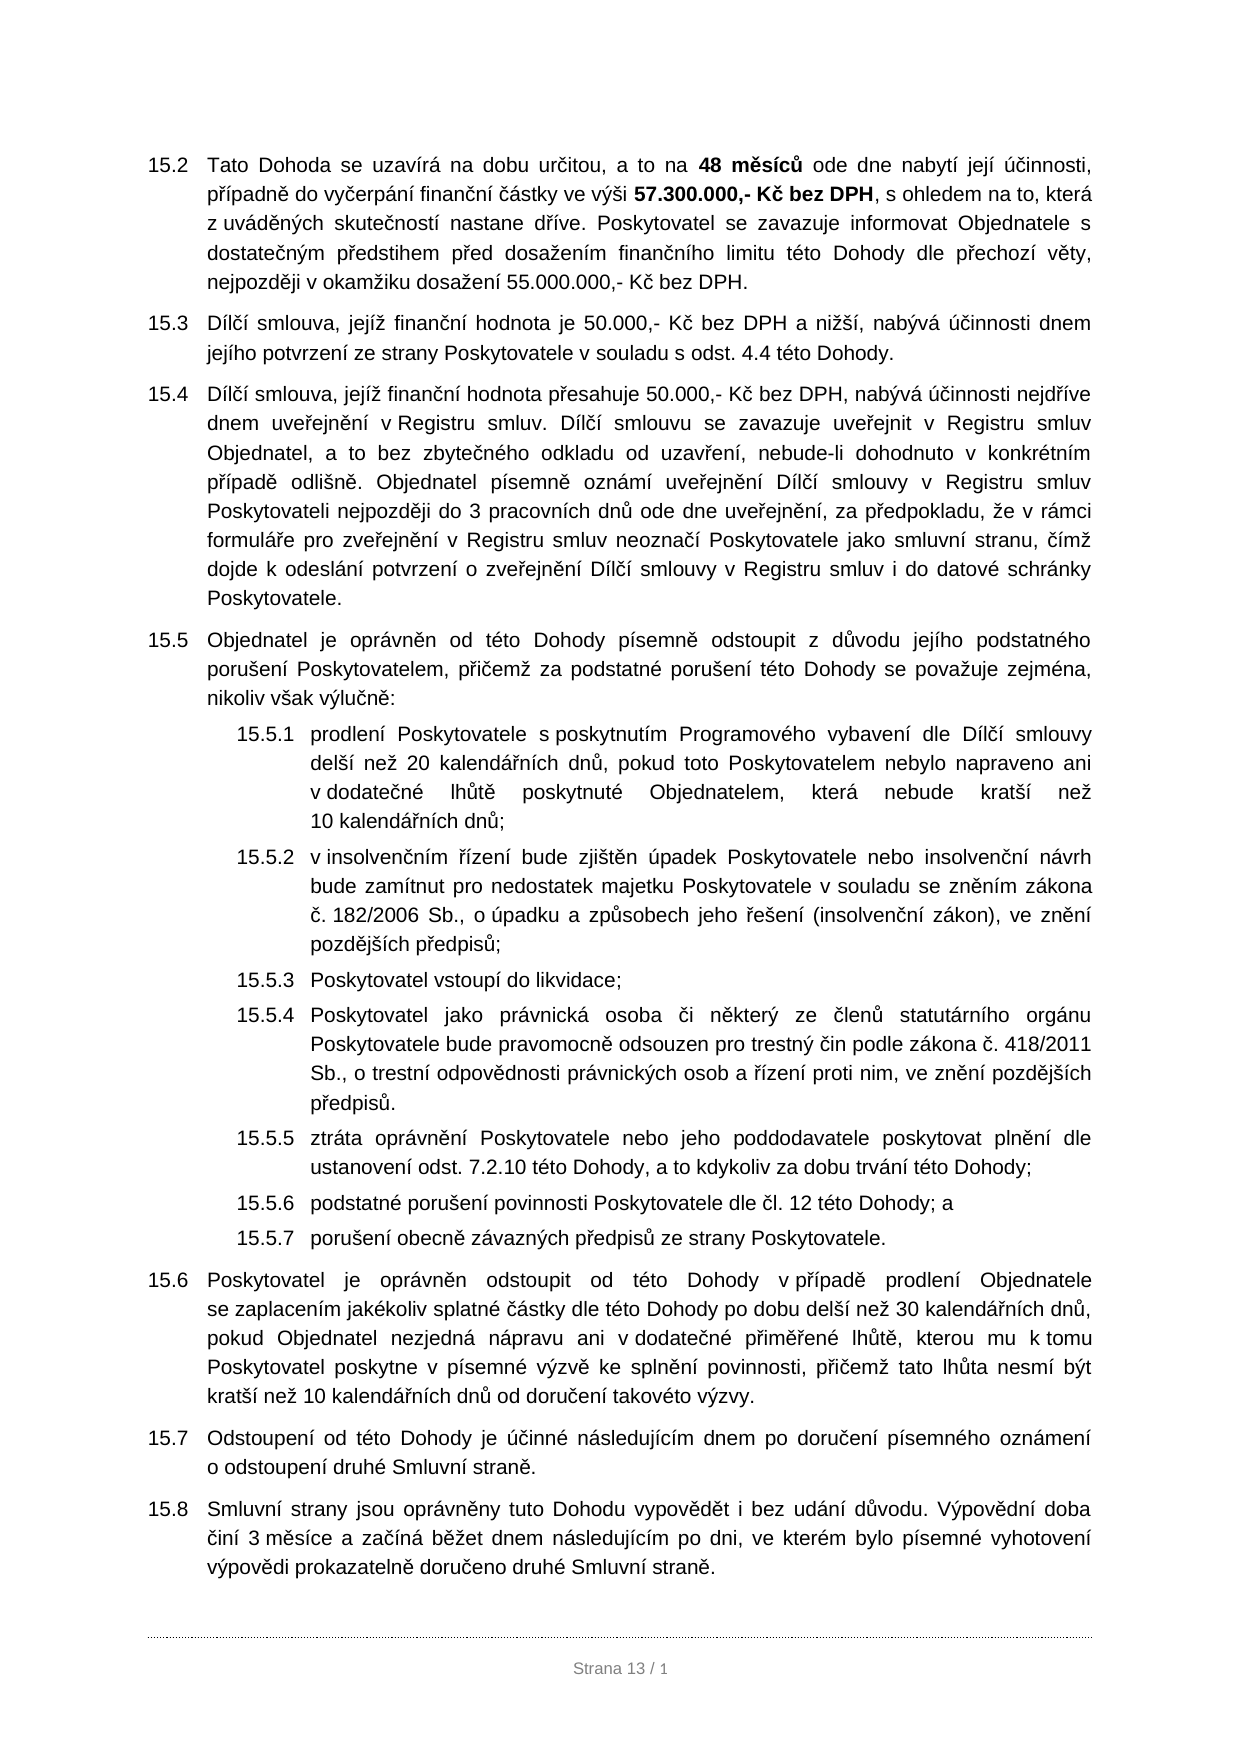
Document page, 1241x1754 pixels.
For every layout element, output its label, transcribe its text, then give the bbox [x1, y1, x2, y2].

list ztráta oprávnění Poskytovatele nebo jeho poddodavatele poskytovat plnění dle ustanovení odst. 7.2.10 této Dohody, a to kdykoliv za dobu trvání této Dohody; [236, 1121, 1092, 1179]
text Odstoupení od této Dohody je účinné následujícím dnem po doručení písemného oznámení o odstoupení druhé Smluvní straně. [148, 1421, 1092, 1479]
text Poskytovatel je oprávněn odstoupit od této Dohody v případě prodlení Objednatele se zaplacením jakékoliv splatné částky dle této Dohody po dobu delší než 30 kalendářních dnů, pokud Objednatel nezjedná nápravu ani v dodatečné přiměřené lhůtě, kterou mu k tomu Poskytovatel poskytne v písemné výzvě ke splnění povinnosti, přičemž tato lhůta nesmí být kratší než 10 kalendářních dnů od doručení takovéto výzvy. [148, 1262, 1092, 1408]
text Dílčí smlouva, jejíž finanční hodnota přesahuje 50.000,- Kč bez DPH, nabývá účinnosti nejdříve dnem uveřejnění v Registru smluv. Dílčí smlouvu se zavazuje uveřejnit v Registru smluv Objednatel, a to bez zbytečného odkladu od uzavření, nebude-li dohodnuto v konkrétním případě odlišně. Objednatel písemně oznámí uveřejnění Dílčí smlouvy v Registru smluv Poskytovateli nejpozději do 3 pracovních dnů ode dne uveřejnění, za předpokladu, že v rámci formuláře pro zveřejnění v Registru smluv neoznačí Poskytovatele jako smluvní stranu, čímž dojde k odeslání potvrzení o zveřejnění Dílčí smlouvy v Registru smluv i do datové schránky Poskytovatele. [148, 377, 1092, 610]
text Tato Dohoda se uzavírá na dobu určitou, a to na 48 měsíců ode dne nabytí její účinnosti, případně do vyčerpání finanční částky ve výši 57.300.000,- Kč bez DPH, s ohledem na to, která z uváděných skutečností nastane dříve. Poskytovatel se zavazuje informovat Objednatele s dostatečným předstihem před dosažením finančního limitu této Dohody dle přechozí věty, nejpozději v okamžiku dosažení 55.000.000,- Kč bez DPH. [148, 148, 1092, 293]
list Poskytovatel vstoupí do likvidace; [236, 962, 1092, 991]
list Poskytovatel jako právnická osoba či některý ze členů statutárního orgánu Poskytovatele bude pravomocně odsouzen pro trestný čin podle zákona č. 418/2011 Sb., o trestní odpovědnosti právnických osob a řízení proti nim, ve znění pozdějších předpisů. [236, 998, 1092, 1114]
list porušení obecně závazných předpisů ze strany Poskytovatele. [236, 1221, 1092, 1250]
list prodlení Poskytovatele s poskytnutím Programového vybavení dle Dílčí smlouvy delší než 20 kalendářních dnů, pokud toto Poskytovatelem nebylo napraveno ani v dodatečné lhůtě poskytnuté Objednatelem, která nebude kratší než 10 kalendářních dnů; [236, 716, 1092, 833]
text Smluvní strany jsou oprávněny tuto Dohodu vypovědět i bez udání důvodu. Výpovědní doba činí 3 měsíce a začíná běžet dnem následujícím po dni, ve kterém bylo písemné vyhotovení výpovědi prokazatelně doručeno druhé Smluvní straně. [148, 1491, 1092, 1579]
list v insolvenčním řízení bude zjištěn úpadek Poskytovatele nebo insolvenční návrh bude zamítnut pro nedostatek majetku Poskytovatele v souladu se zněním zákona č. 182/2006 Sb., o úpadku a způsobech jeho řešení (insolvenční zákon), ve znění pozdějších předpisů; [236, 839, 1092, 956]
text Objednatel je oprávněn od této Dohody písemně odstoupit z důvodu jejího podstatného porušení Poskytovatelem, přičemž za podstatné porušení této Dohody se považuje zejména, nikoliv však výlučně: [148, 623, 1092, 710]
text Dílčí smlouva, jejíž finanční hodnota je 50.000,- Kč bez DPH a nižší, nabývá účinnosti dnem jejího potvrzení ze strany Poskytovatele v souladu s odst. 4.4 této Dohody. [148, 306, 1092, 364]
list podstatné porušení povinnosti Poskytovatele dle čl. 12 této Dohody; a [236, 1185, 1092, 1214]
